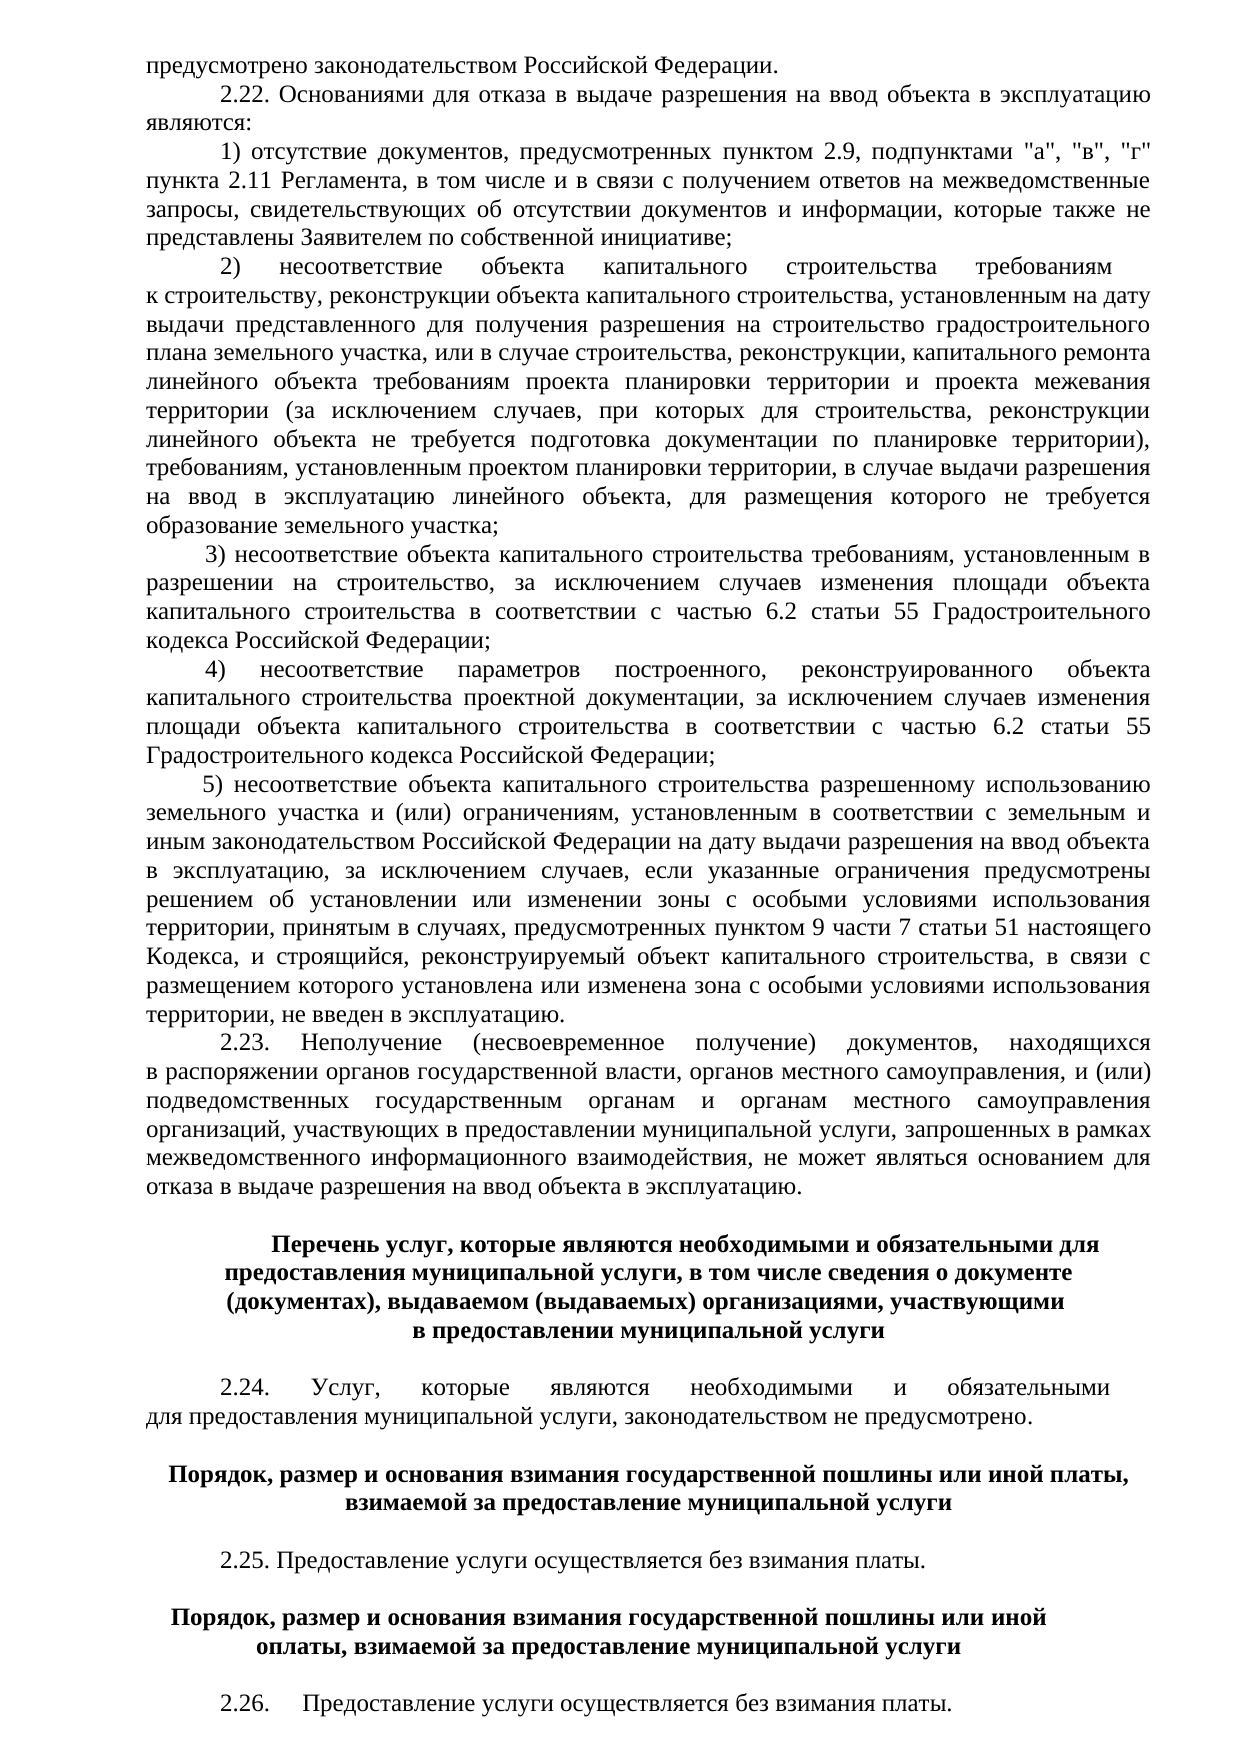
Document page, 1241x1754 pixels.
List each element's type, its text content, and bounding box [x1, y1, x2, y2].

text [146, 50, 1151, 79]
text 2.25. Предоставление услуги осуществляется без взимания платы. [146, 1545, 1151, 1574]
text Порядок, размер и основания взимания государственной пошлины или иной платы, взимаемой за предоставление муниципальной услуги [146, 1459, 1151, 1516]
text 2.24. Услуг, которые являются необходимыми и обязательными для предоставления муниципальной услуги, законодательством не предусмотрено. [146, 1372, 1151, 1430]
text 2.23. Неполучение (несвоевременное получение) документов, находящихся в распоряжении органов государственной власти, органов местного самоуправления, и (или) подведомственных государственным органам и органам местного самоуправления организаций, участвующих в предоставлении муниципальной услуги, запрошенных в рамках межведомственного информационного взаимодействия, не может являться основанием для отказа в выдаче разрешения на ввод объекта в эксплуатацию. [146, 1027, 1151, 1200]
text Перечень услуг, которые являются необходимыми и обязательными для предоставления муниципальной услуги, в том числе сведения о документе (документах), выдаваемом (выдаваемых) организациями, участвующими в предоставлении муниципальной услуги [146, 1229, 1151, 1344]
subtitle Порядок, размер и основания взимания государственной пошлины или иной оплаты, взимаемой за предоставление муниципальной услуги [146, 1602, 1071, 1660]
list Предоставление услуги осуществляется без взимания платы. [146, 1689, 1151, 1717]
text 2.22. Основаниями для отказа в выдаче разрешения на ввод объекта в эксплуатацию являются: [146, 79, 1151, 136]
text 5) несоответствие объекта капитального строительства разрешенному использованию земельного участка и (или) ограничениям, установленным в соответствии с земельным и иным законодательством Российской Федерации на дату выдачи разрешения на ввод объекта в эксплуатацию, за исключением случаев, если указанные ограничения предусмотрены решением об установлении или изменении зоны с особыми условиями использования территории, принятым в случаях, предусмотренных пунктом 9 части 7 статьи 51 настоящего Кодекса, и строящийся, реконструируемый объект капитального строительства, в связи с размещением которого установлена или изменена зона с особыми условиями использования территории, не введен в эксплуатацию. [146, 769, 1151, 1027]
text 1) отсутствие документов, предусмотренных пунктом 2.9, подпунктами "а", "в", "г" пункта 2.11 Регламента, в том числе и в связи с получением ответов на межведомственные запросы, свидетельствующих об отсутствии документов и информации, которые также не представлены Заявителем по собственной инициативе; [146, 136, 1151, 251]
text 3) несоответствие объекта капитального строительства требованиям, установленным в разрешении на строительство, за исключением случаев изменения площади объекта капитального строительства в соответствии с частью 6.2 статьи 55 Градостроительного кодекса Российской Федерации; [146, 539, 1151, 654]
text 4) несоответствие параметров построенного, реконструированного объекта капитального строительства проектной документации, за исключением случаев изменения площади объекта капитального строительства в соответствии с частью 6.2 статьи 55 Градостроительного кодекса Российской Федерации; [146, 654, 1151, 769]
text 2) несоответствие объекта капитального строительства требованиям к строительству, реконструкции объекта капитального строительства, установленным на дату выдачи представленного для получения разрешения на строительство градостроительного плана земельного участка, или в случае строительства, реконструкции, капитального ремонта линейного объекта требованиям проекта планировки территории и проекта межевания территории (за исключением случаев, при которых для строительства, реконструкции линейного объекта не требуется подготовка документации по планировке территории), требованиям, установленным проектом планировки территории, в случае выдачи разрешения на ввод в эксплуатацию линейного объекта, для размещения которого не требуется образование земельного участка; [146, 251, 1151, 539]
